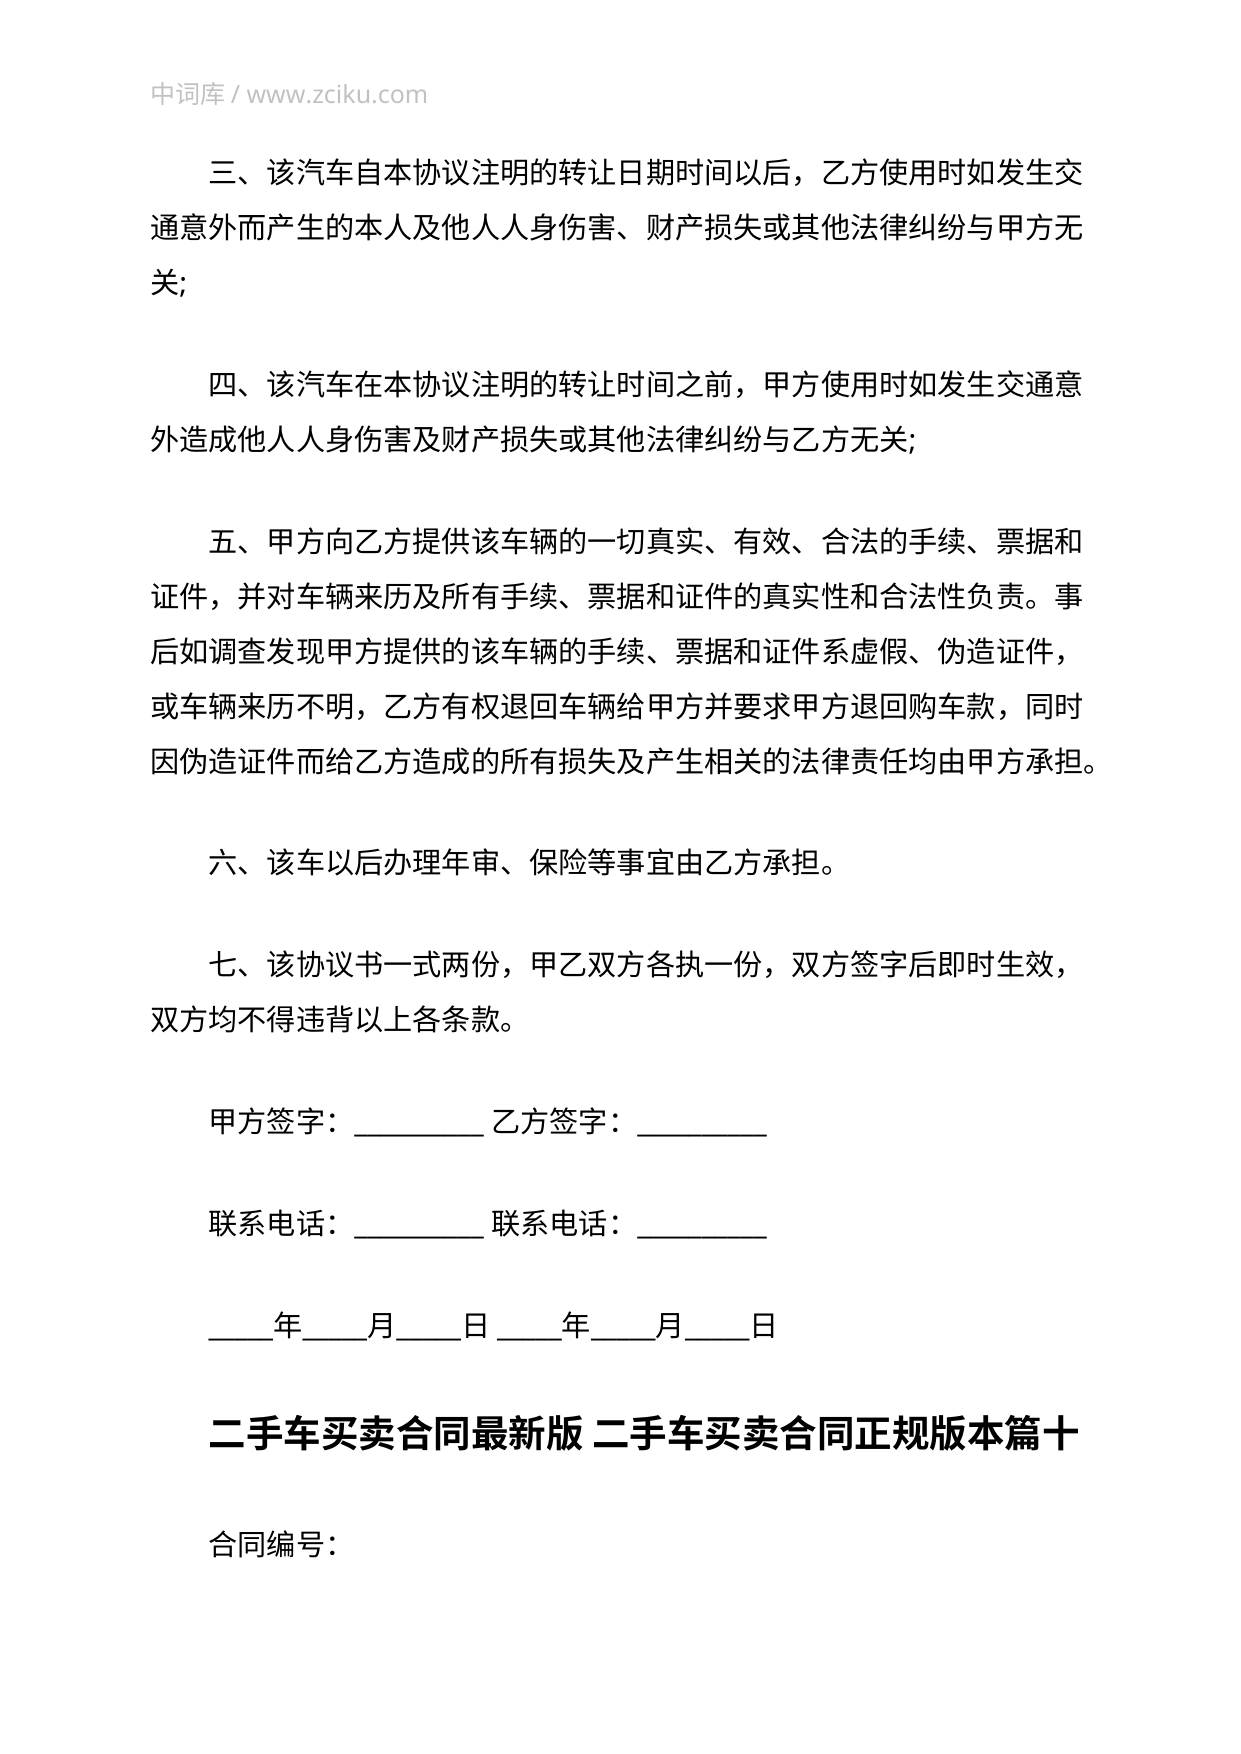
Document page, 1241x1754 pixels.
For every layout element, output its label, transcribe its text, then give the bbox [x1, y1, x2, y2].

text 联系电话：__________ 联系电话：__________ [150, 1200, 1090, 1243]
text 六、该车以后办理年审、保险等事宜由乙方承担。 [150, 840, 1090, 882]
text 甲方签字：__________ 乙方签字：__________ [150, 1098, 1090, 1141]
text 七、该协议书一式两份，甲乙双方各执一份，双方签字后即时生效，双方均不得违背以上各条款。 [150, 942, 1090, 1039]
text 三、该汽车自本协议注明的转让日期时间以后，乙方使用时如发生交通意外而产生的本人及他人人身伤害、财产损失或其他法律纠纷与甲方无关; [150, 150, 1090, 302]
text _____年_____月_____日 _____年_____月_____日 [150, 1302, 1090, 1345]
text 合同编号： [150, 1522, 1090, 1564]
text 四、该汽车在本协议注明的转让时间之前，甲方使用时如发生交通意外造成他人人身伤害及财产损失或其他法律纠纷与乙方无关; [150, 362, 1090, 459]
text 二手车买卖合同最新版 二手车买卖合同正规版本篇十 [150, 1404, 1090, 1459]
text 五、甲方向乙方提供该车辆的一切真实、有效、合法的手续、票据和证件，并对车辆来历及所有手续、票据和证件的真实性和合法性负责。事后如调查发现甲方提供的该车辆的手续、票据和证件系虚假、伪造证件，或车辆来历不明，乙方有权退回车辆给甲方并要求甲方退回购车款，同时因伪造证件而给乙方造成的所有损失及产生相关的法律责任均由甲方承担。 [150, 519, 1090, 781]
